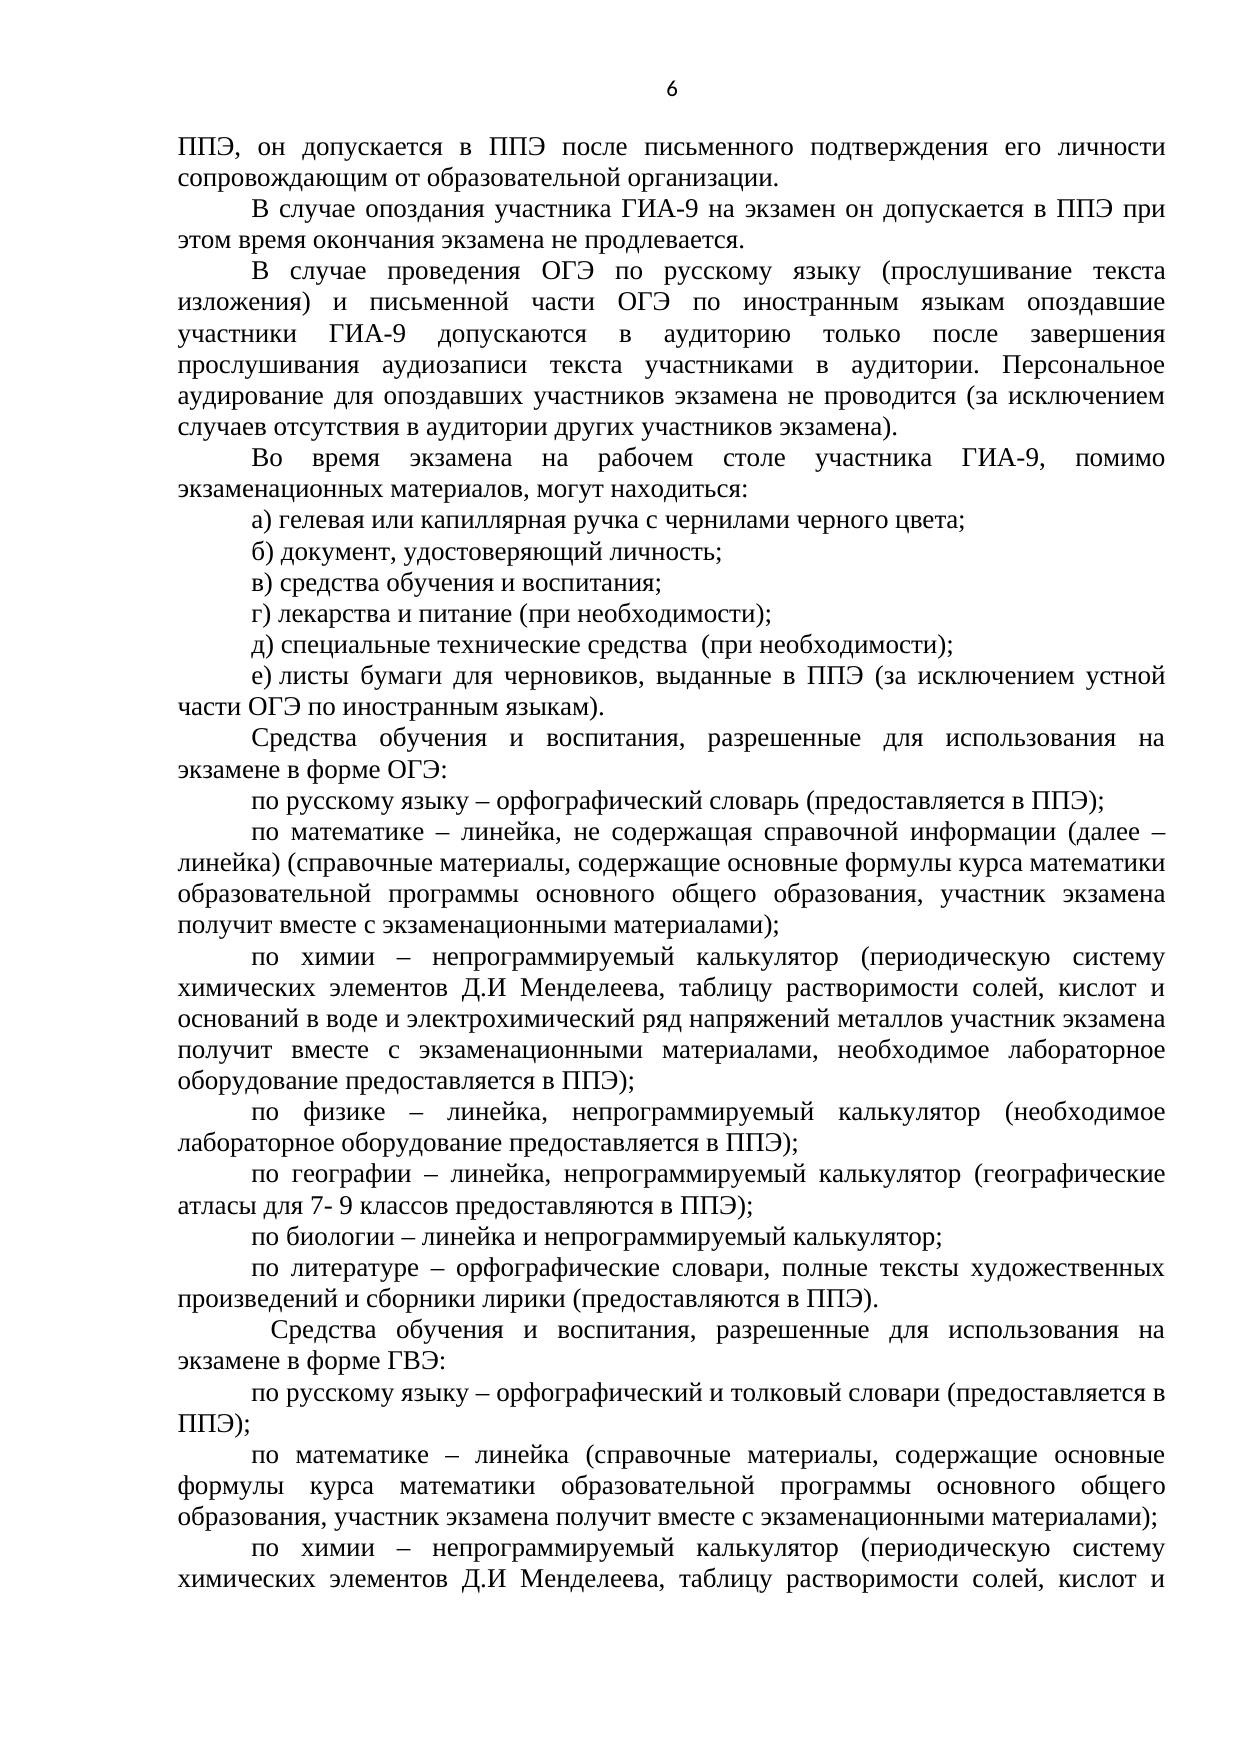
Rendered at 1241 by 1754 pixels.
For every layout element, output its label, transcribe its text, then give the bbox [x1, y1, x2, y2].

text а) гелевая или капиллярная ручка с чернилами черного цвета; [177, 503, 1167, 535]
text по математике – линейка, не содержащая справочной информации (далее – линейка) (справочные материалы, содержащие основные формулы курса математики образовательной программы основного общего образования, участник экзамена получит вместе с экзаменационными материалами); [177, 815, 1167, 939]
text В случае проведения ОГЭ по русскому языку (прослушивание текста изложения) и письменной части ОГЭ по иностранным языкам опоздавшие участники ГИА-9 допускаются в аудиторию только после завершения прослушивания аудиозаписи текста участниками в аудитории. Персональное аудирование для опоздавших участников экзамена не проводится (за исключением случаев отсутствия в аудитории других участников экзамена). [177, 254, 1167, 441]
text по химии – непрограммируемый калькулятор (периодическую систему химических элементов Д.И Менделеева, таблицу растворимости солей, кислот и оснований в воде и электрохимический ряд напряжений металлов участник экзамена получит вместе с экзаменационными материалами, необходимое лабораторное оборудование предоставляется в ППЭ); [177, 939, 1167, 1095]
text по русскому языку – орфографический словарь (предоставляется в ППЭ); [177, 784, 1167, 815]
text Во время экзамена на рабочем столе участника ГИА-9, помимо экзаменационных материалов, могут находиться: [177, 441, 1167, 503]
text по географии – линейка, непрограммируемый калькулятор (географические атласы для 7- 9 классов предоставляются в ППЭ); [177, 1158, 1167, 1220]
text по математике – линейка (справочные материалы, содержащие основные формулы курса математики образовательной программы основного общего образования, участник экзамена получит вместе с экзаменационными материалами); [177, 1438, 1167, 1531]
text по биологии – линейка и непрограммируемый калькулятор; [177, 1220, 1167, 1251]
text по русскому языку – орфографический и толковый словари (предоставляется в ППЭ); [177, 1376, 1167, 1438]
text в) средства обучения и воспитания; [177, 566, 1167, 597]
text по литературе – орфографические словари, полные тексты художественных произведений и сборники лирики (предоставляются в ППЭ). [177, 1251, 1167, 1313]
text Средства обучения и воспитания, разрешенные для использования на экзамене в форме ОГЭ: [177, 722, 1167, 784]
text д) специальные технические средства (при необходимости); [177, 628, 1167, 659]
text б) документ, удостоверяющий личность; [177, 535, 1167, 566]
text по физике – линейка, непрограммируемый калькулятор (необходимое лабораторное оборудование предоставляется в ППЭ); [177, 1095, 1167, 1158]
text е) листы бумаги для черновиков, выданные в ППЭ (за исключением устной части ОГЭ по иностранным языкам). [177, 659, 1167, 722]
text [177, 1531, 1167, 1594]
text г) лекарства и питание (при необходимости); [177, 597, 1167, 628]
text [177, 130, 1167, 192]
text В случае опоздания участника ГИА-9 на экзамен он допускается в ППЭ при этом время окончания экзамена не продлевается. [177, 192, 1167, 254]
text Средства обучения и воспитания, разрешенные для использования на экзамене в форме ГВЭ: [177, 1313, 1167, 1376]
